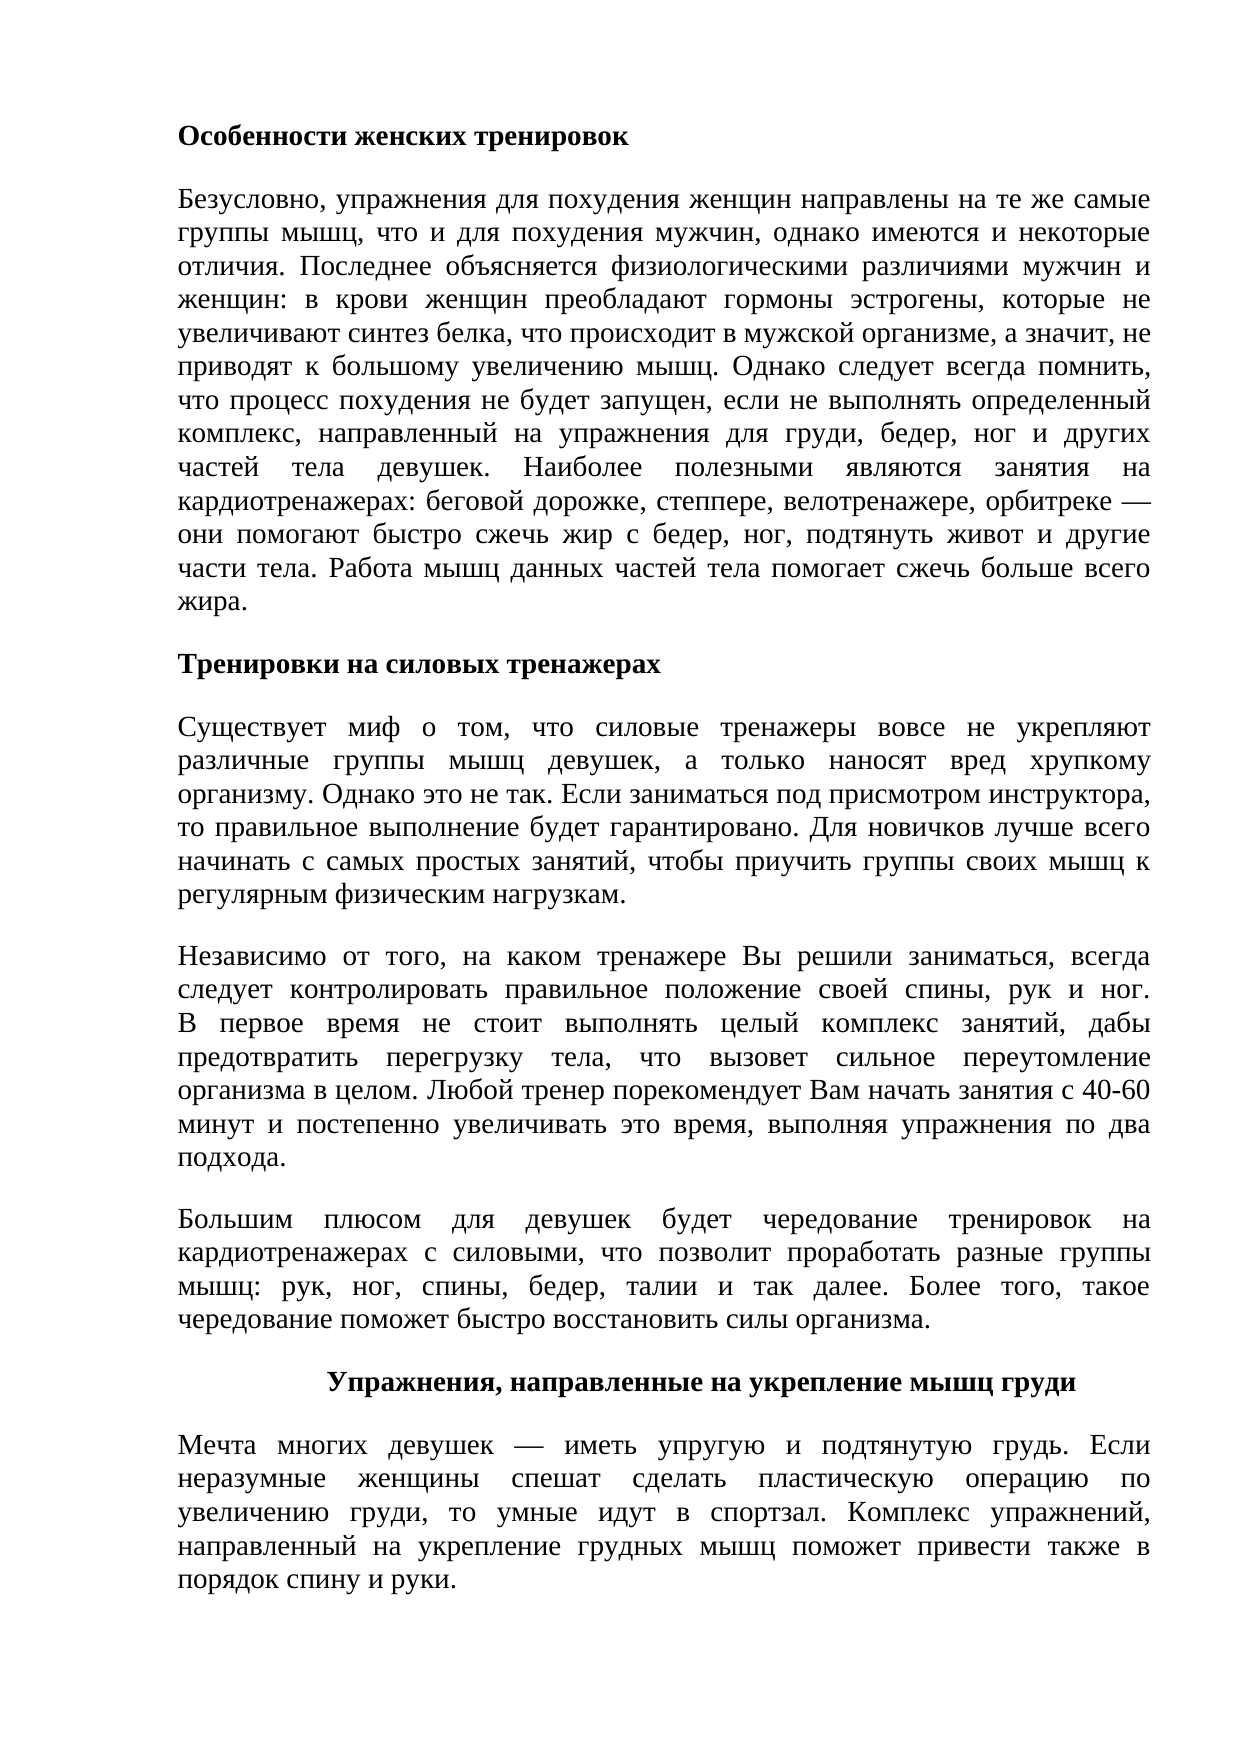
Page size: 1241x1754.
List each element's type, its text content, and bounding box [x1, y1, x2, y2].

text Большим плюсом для девушек будет чередование тренировок на кардиотренажерах с силовыми, что позволит проработать разные группы мышц: рук, ног, спины, бедер, талии и так далее. Более того, такое чередование поможет быстро восстановить силы организма. [177, 1201, 1152, 1335]
text Независимо от того, на каком тренажере Вы решили заниматься, всегда следует контролировать правильное положение своей спины, рук и ног. В первое время не стоит выполнять целый комплекс занятий, дабы предотвратить перегрузку тела, что вызовет сильное переутомление организма в целом. Любой тренер порекомендует Вам начать занятия с 40-60 минут и постепенно увеличивать это время, выполняя упражнения по два подхода. [177, 938, 1152, 1173]
text Безусловно, упражнения для похудения женщин направлены на те же самые группы мышц, что и для похудения мужчин, однако имеются и некоторые отличия. Последнее объясняется физиологическими различиями мужчин и женщин: в крови женщин преобладают гормоны эстрогены, которые не увеличивают синтез белка, что происходит в мужской организме, а значит, не приводят к большому увеличению мышц. Однако следует всегда помнить, что процесс похудения не будет запущен, если не выполнять определенный комплекс, направленный на упражнения для груди, бедер, ног и других частей тела девушек. Наиболее полезными являются занятия на кардиотренажерах: беговой дорожке, степпере, велотренажере, орбитреке — они помогают быстро сжечь жир с бедер, ног, подтянуть живот и другие части тела. Работа мышц данных частей тела помогает сжечь больше всего жира. [177, 181, 1152, 617]
text Мечта многих девушек — иметь упругую и подтянутую грудь. Если неразумные женщины спешат сделать пластическую операцию по увеличению груди, то умные идут в спортзал. Комплекс упражнений, направленный на укрепление грудных мышц поможет привести также в порядок спину и руки. [177, 1427, 1152, 1595]
text Особенности женских тренировок [177, 118, 1152, 152]
text Тренировки на силовых тренажерах [177, 646, 1152, 679]
text Упражнения, направленные на укрепление мышц груди [177, 1364, 1152, 1398]
text Существует миф о том, что силовые тренажеры вовсе не укрепляют различные группы мышц девушек, а только наносят вред хрупкому организму. Однако это не так. Если заниматься под присмотром инструктора, то правильное выполнение будет гарантировано. Для новичков лучше всего начинать с самых простых занятий, чтобы приучить группы своих мышц к регулярным физическим нагрузкам. [177, 709, 1152, 910]
